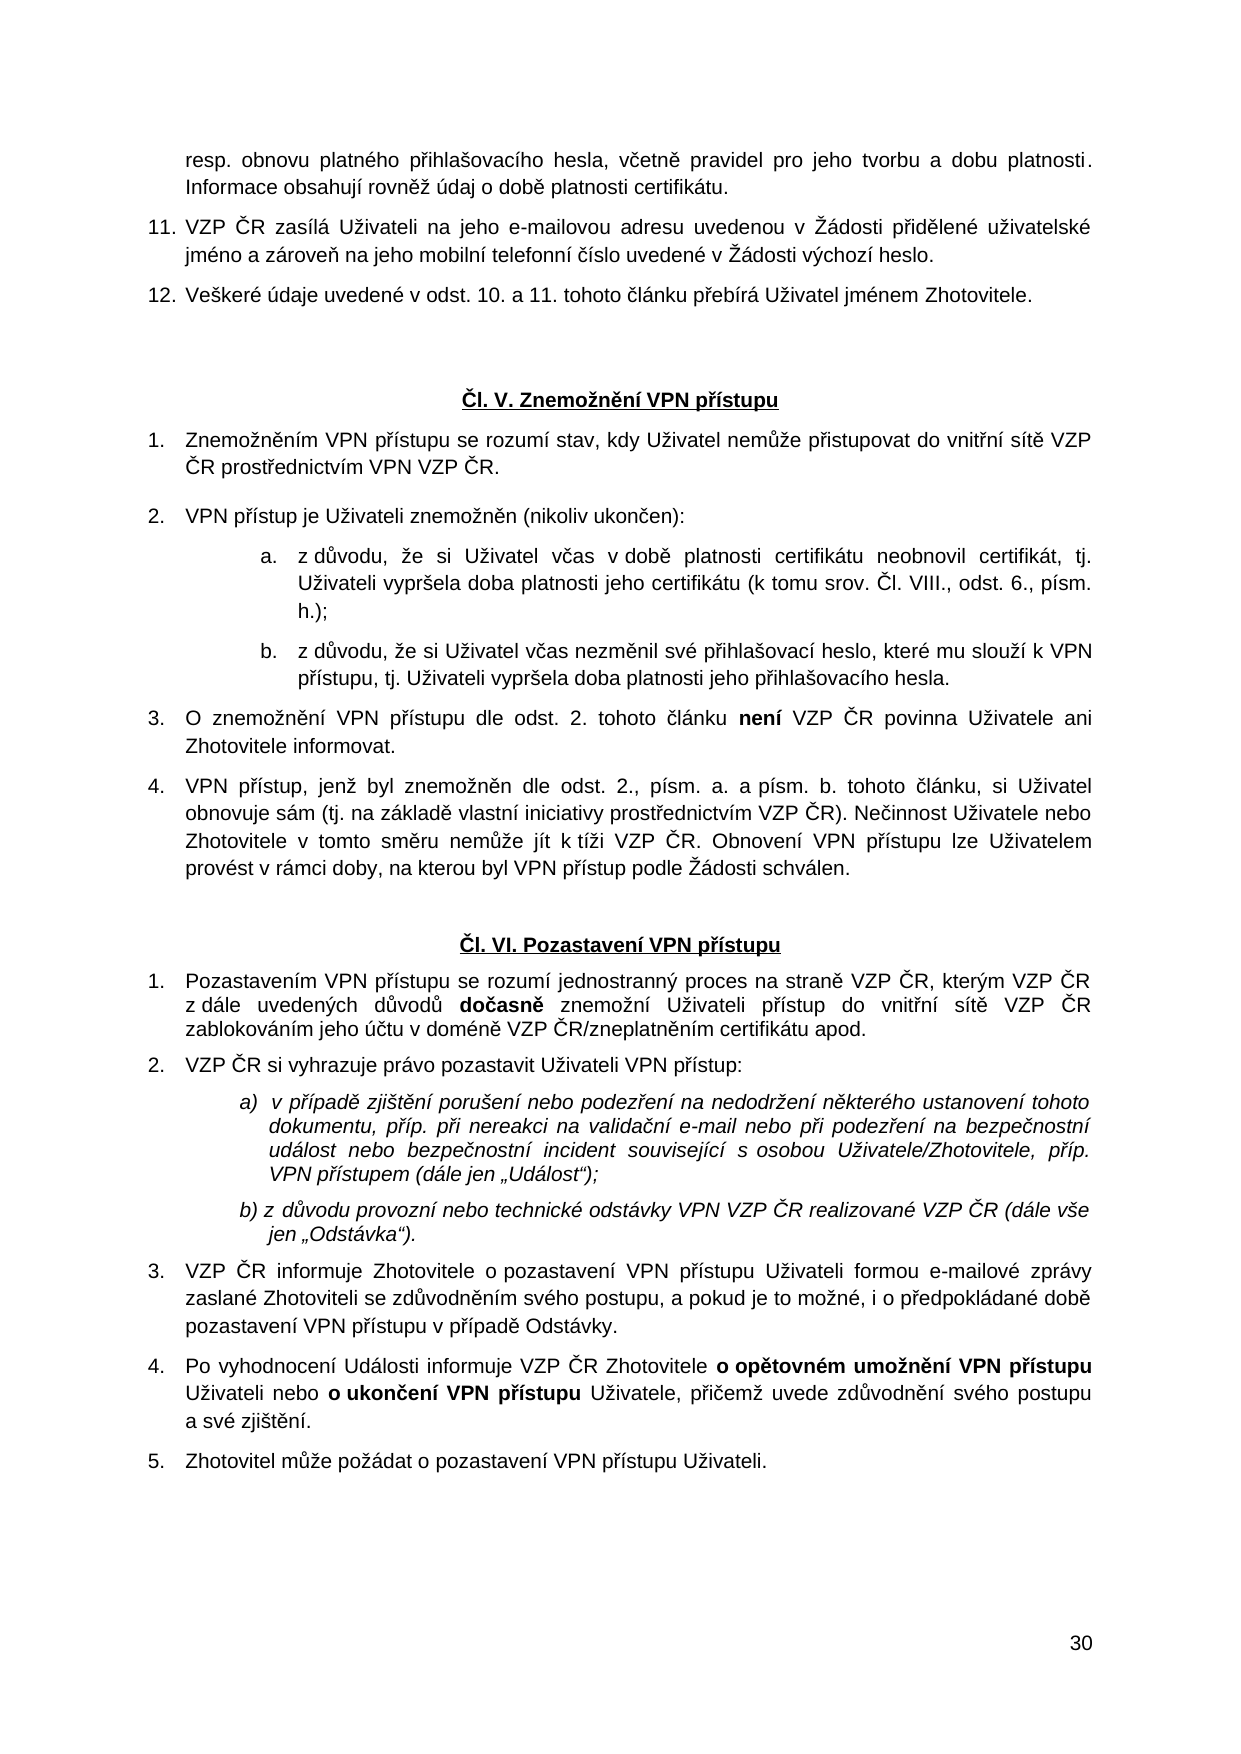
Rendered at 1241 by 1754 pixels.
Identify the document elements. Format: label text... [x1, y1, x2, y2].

text Čl. V. Znemožnění VPN přístupu [148, 388, 1092, 412]
list O znemožnění VPN přístupu dle odst. 2. tohoto článku není VZP ČR povinna Uživatele ani Zhotovitele informovat. [148, 706, 1092, 757]
list Pozastavením VPN přístupu se rozumí jednostranný proces na straně VZP ČR, kterým VZP ČR z dále uvedených důvodů dočasně znemožní Uživateli přístup do vnitřní sítě VZP ČR zablokováním jeho účtu v doméně VZP ČR/zneplatněním certifikátu apod. [148, 969, 1092, 1041]
list VPN přístup, jenž byl znemožněn dle odst. 2., písm. a. a písm. b. tohoto článku, si Uživatel obnovuje sám (tj. na základě vlastní iniciativy prostřednictvím VZP ČR). Nečinnost Uživatele nebo Zhotovitele v tomto směru nemůže jít k tíži VZP ČR. Obnovení VPN přístupu lze Uživatelem provést v rámci doby, na kterou byl VPN přístup podle Žádosti schválen. [148, 773, 1092, 880]
list VZP ČR informuje Zhotovitele o pozastavení VPN přístupu Uživateli formou e-mailové zprávy zaslané Zhotoviteli se zdůvodněním svého postupu, a pokud je to možné, i o předpokládané době pozastavení VPN přístupu v případě Odstávky. [148, 1258, 1092, 1337]
subtitle Čl. VI. Pozastavení VPN přístupu [148, 908, 1092, 956]
list Zhotovitel může požádat o pozastavení VPN přístupu Uživateli. [148, 1448, 1092, 1472]
subtitle z důvodu provozní nebo technické odstávky VPN VZP ČR realizované VZP ČR (dále vše jen „Odstávka“). [239, 1198, 1092, 1246]
list z důvodu, že si Uživatel včas nezměnil své přihlašovací heslo, které mu slouží k VPN přístupu, tj. Uživateli vypršela doba platnosti jeho přihlašovacího hesla. [260, 638, 1092, 690]
subtitle v případě zjištění porušení nebo podezření na nedodržení některého ustanovení tohoto dokumentu, příp. při nereakci na validační e-mail nebo při podezření na bezpečnostní událost nebo bezpečnostní incident související s osobou Uživatele/Zhotovitele, příp. VPN přístupem (dále jen „Událost“); [239, 1090, 1092, 1186]
list Znemožněním VPN přístupu se rozumí stav, kdy Uživatel nemůže přistupovat do vnitřní sítě VZP ČR prostřednictvím VPN VZP ČR. [148, 428, 1092, 479]
list z důvodu, že si Uživatel včas v době platnosti certifikátu neobnovil certifikát, tj. Uživateli vypršela doba platnosti jeho certifikátu (k tomu srov. Čl. VIII., odst. 6., písm. h.); [260, 543, 1092, 622]
list VPN přístup je Uživateli znemožněn (nikoliv ukončen): [148, 503, 1092, 527]
list Veškeré údaje uvedené v odst. 10. a 11. tohoto článku přebírá Uživatel jménem Zhotovitele. [148, 283, 1092, 307]
list VZP ČR si vyhrazuje právo pozastavit Uživateli VPN přístup: [148, 1053, 1092, 1077]
list Po vyhodnocení Události informuje VZP ČR Zhotovitele o opětovném umožnění VPN přístupu Uživateli nebo o ukončení VPN přístupu Uživatele, přičemž uvede zdůvodnění svého postupu a své zjištění. [148, 1353, 1092, 1432]
list VZP ČR zasílá Uživateli na jeho e-mailovou adresu uvedenou v Žádosti přidělené uživatelské jméno a zároveň na jeho mobilní telefonní číslo uvedené v Žádosti výchozí heslo. [148, 215, 1092, 267]
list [148, 148, 1092, 199]
